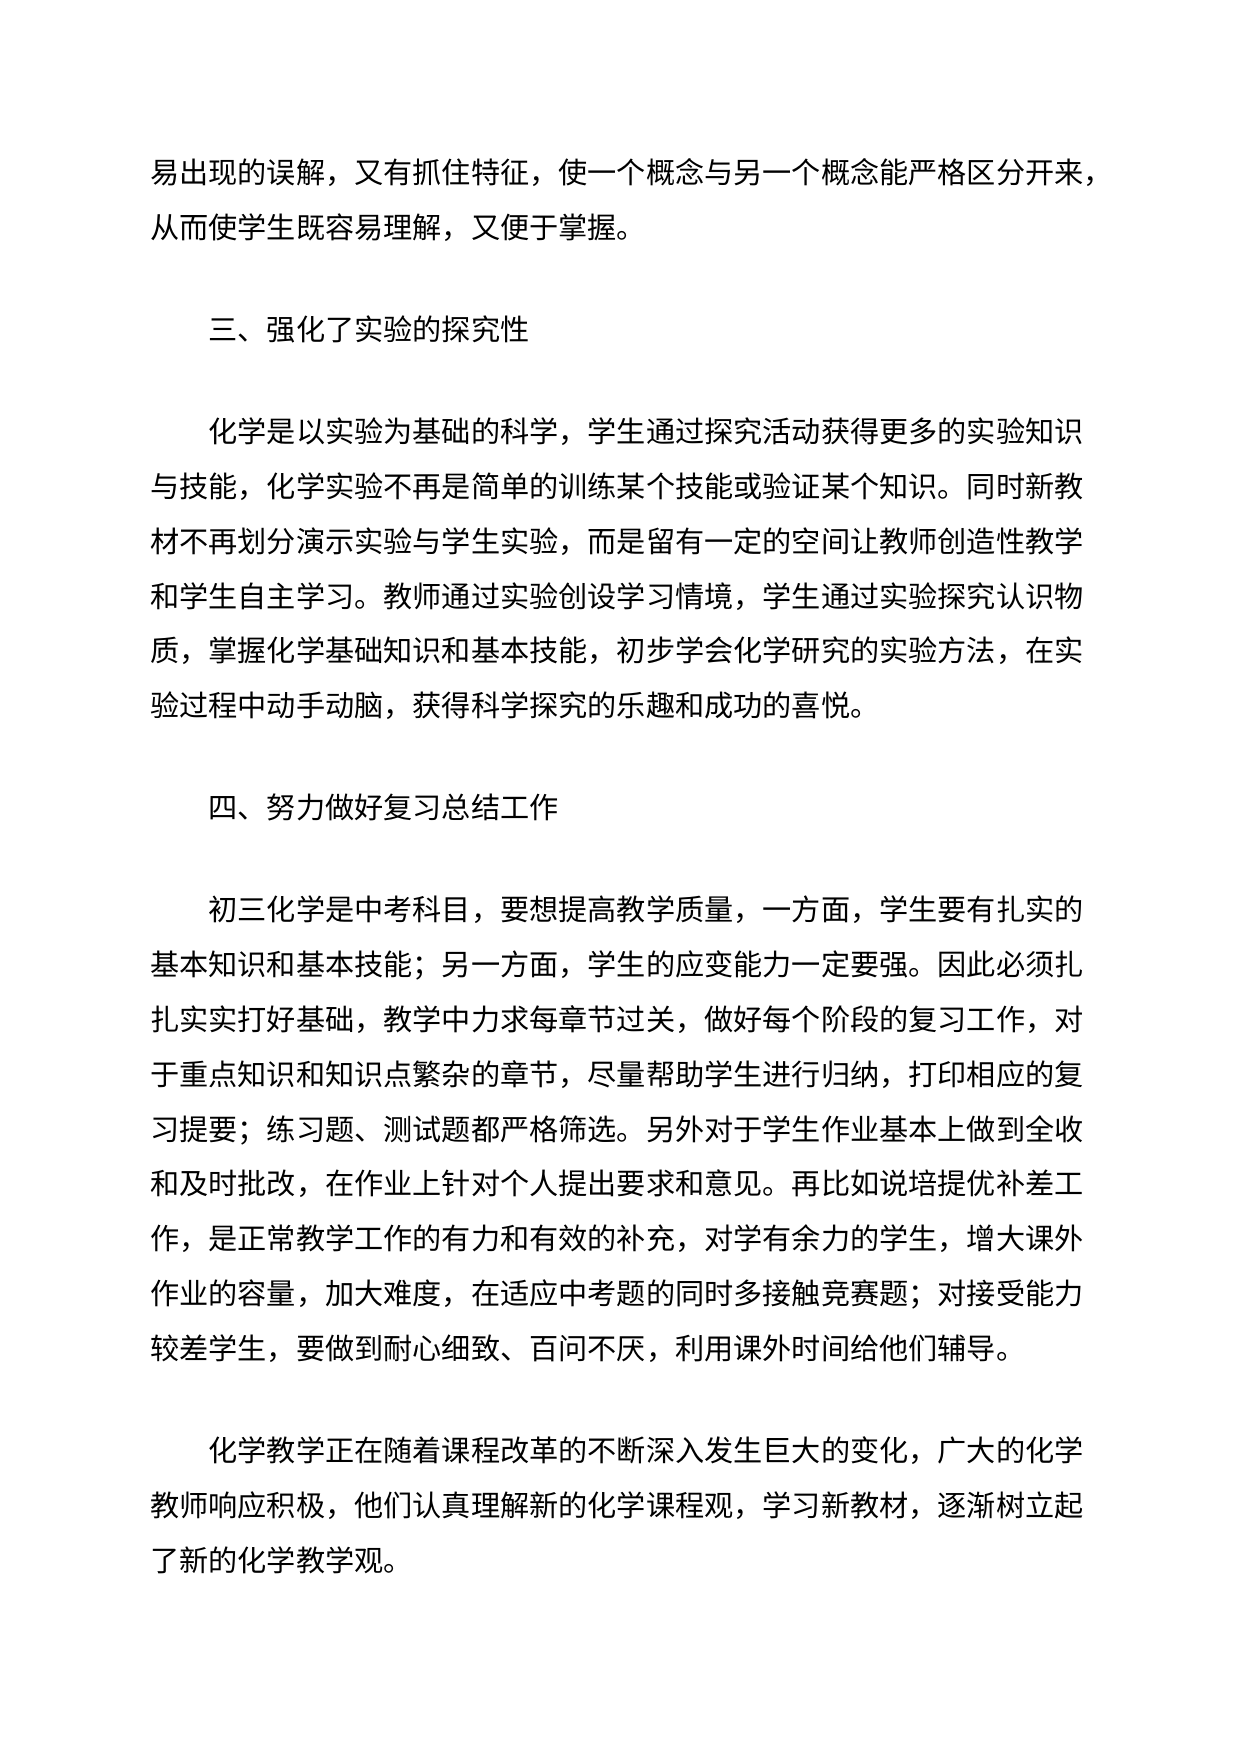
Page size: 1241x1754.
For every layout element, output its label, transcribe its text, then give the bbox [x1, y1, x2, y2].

text 三、强化了实验的探究性 [150, 307, 1090, 349]
text 初三化学是中考科目，要想提高教学质量，一方面，学生要有扎实的基本知识和基本技能；另一方面，学生的应变能力一定要强。因此必须扎扎实实打好基础，教学中力求每章节过关，做好每个阶段的复习工作，对于重点知识和知识点繁杂的章节，尽量帮助学生进行归纳，打印相应的复习提要；练习题、测试题都严格筛选。另外对于学生作业基本上做到全收和及时批改，在作业上针对个人提出要求和意见。再比如说培提优补差工作，是正常教学工作的有力和有效的补充，对学有余力的学生，增大课外作业的容量，加大难度，在适应中考题的同时多接触竞赛题；对接受能力较差学生，要做到耐心细致、百问不厌，利用课外时间给他们辅导。 [150, 886, 1090, 1368]
text 化学教学正在随着课程改革的不断深入发生巨大的变化，广大的化学教师响应积极，他们认真理解新的化学课程观，学习新教材，逐渐树立起了新的化学教学观。 [150, 1427, 1090, 1579]
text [150, 150, 1090, 247]
text 四、努力做好复习总结工作 [150, 785, 1090, 827]
text 化学是以实验为基础的科学，学生通过探究活动获得更多的实验知识与技能，化学实验不再是简单的训练某个技能或验证某个知识。同时新教材不再划分演示实验与学生实验，而是留有一定的空间让教师创造性教学和学生自主学习。教师通过实验创设学习情境，学生通过实验探究认识物质，掌握化学基础知识和基本技能，初步学会化学研究的实验方法，在实验过程中动手动脑，获得科学探究的乐趣和成功的喜悦。 [150, 408, 1090, 725]
